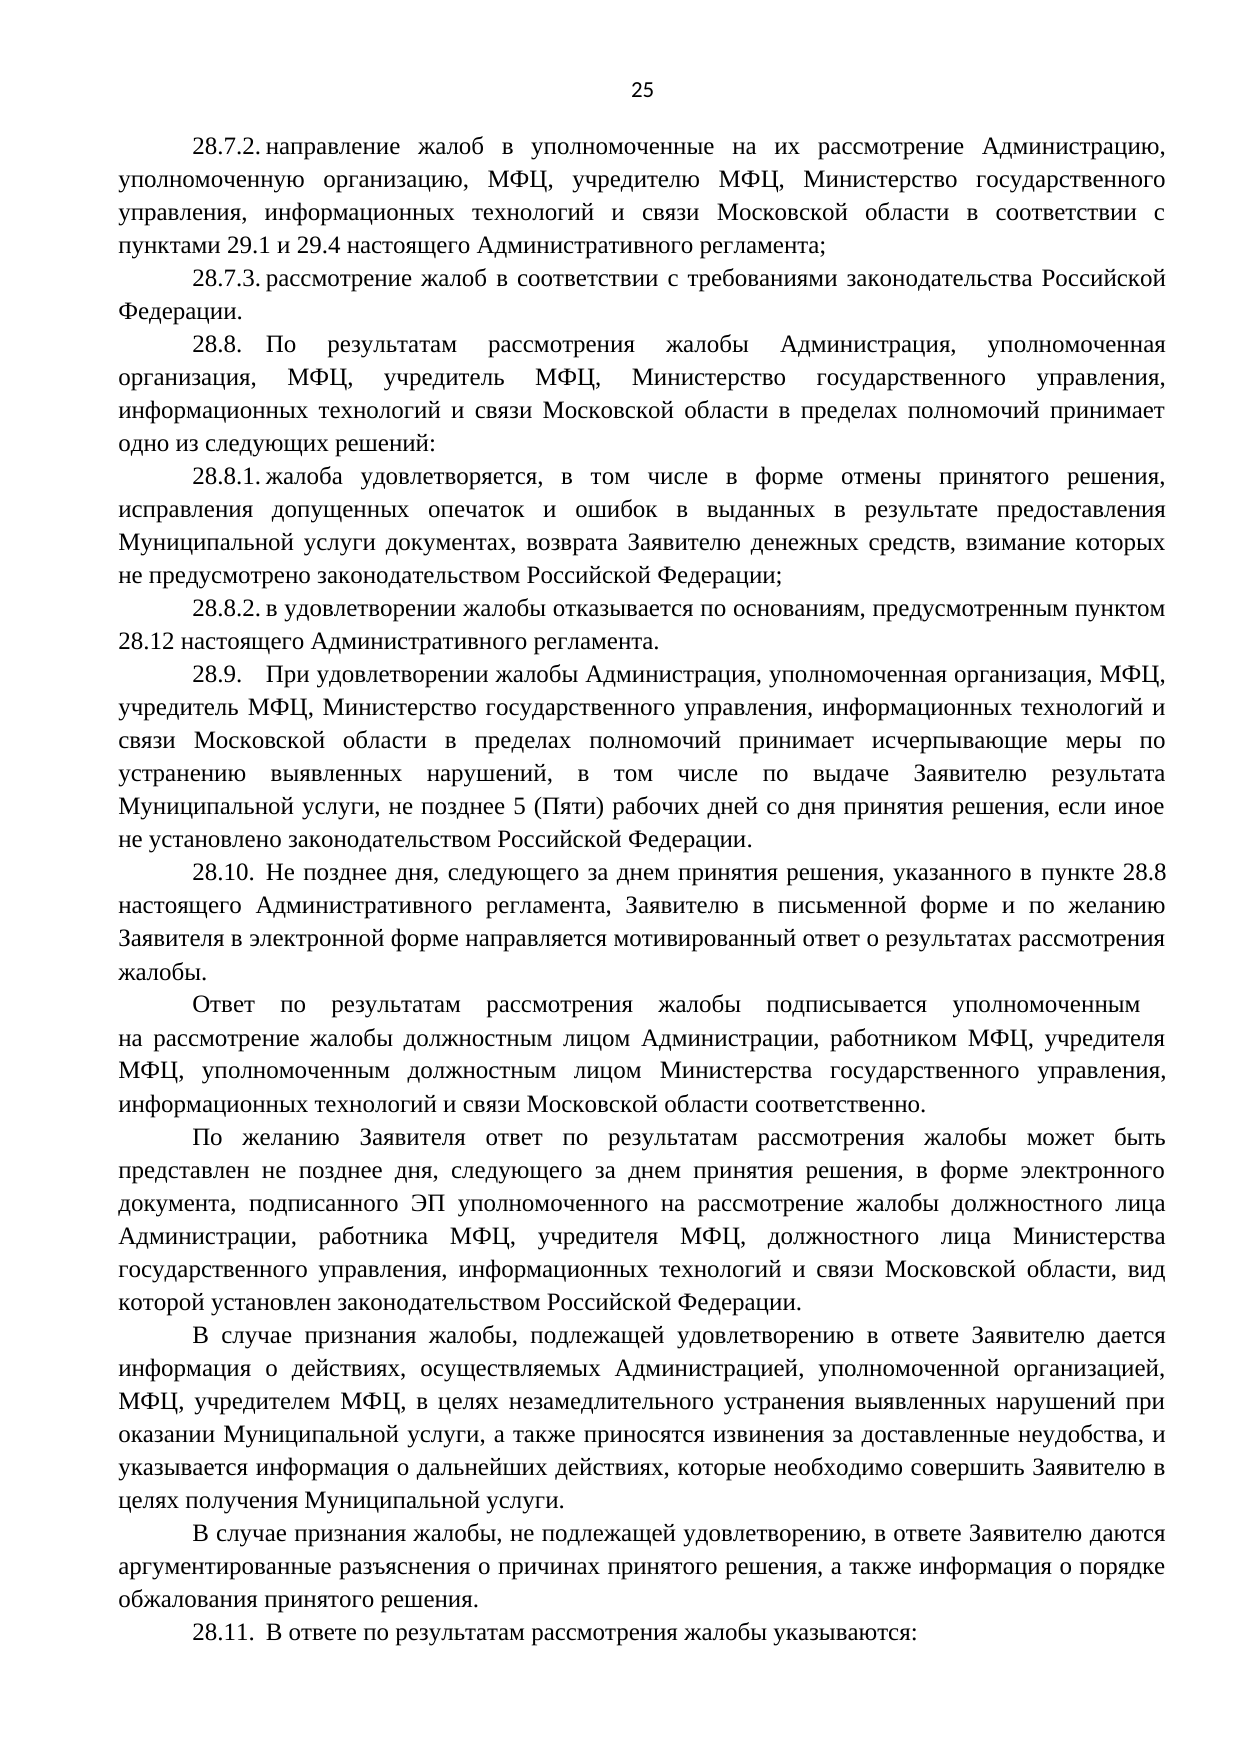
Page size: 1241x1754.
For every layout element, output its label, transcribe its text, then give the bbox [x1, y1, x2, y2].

list В случае признания жалобы, не подлежащей удовлетворению, в ответе Заявителю даются аргументированные разъяснения о причинах принятого решения, а также информация о порядке обжалования принятого решения. [118, 1518, 1167, 1613]
list При удовлетворении жалобы Администрация, уполномоченная организация, МФЦ, учредитель МФЦ, Министерство государственного управления, информационных технологий и связи Московской области в пределах полномочий принимает исчерпывающие меры по устранению выявленных нарушений, в том числе по выдаче Заявителю результата Муниципальной услуги, не позднее 5 (Пяти) рабочих дней со дня принятия решения, если иное не установлено законодательством Российской Федерации. [118, 659, 1167, 853]
list По результатам рассмотрения жалобы Администрация, уполномоченная организация, МФЦ, учредитель МФЦ, Министерство государственного управления, информационных технологий и связи Московской области в пределах полномочий принимает одно из следующих решений: [118, 329, 1167, 457]
list В ответе по результатам рассмотрения жалобы указываются: [118, 1617, 1167, 1646]
list в удовлетворении жалобы отказывается по основаниям, предусмотренным пунктом 28.12 настоящего Административного регламента. [118, 593, 1167, 655]
list направление жалоб в уполномоченные на их рассмотрение Администрацию, уполномоченную организацию, МФЦ, учредителю МФЦ, Министерство государственного управления, информационных технологий и связи Московской области в соответствии с пунктами 29.1 и 29.4 настоящего Административного регламента; [118, 131, 1167, 259]
list Ответ по результатам рассмотрения жалобы подписывается уполномоченным на рассмотрение жалобы должностным лицом Администрации, работником МФЦ, учредителя МФЦ, уполномоченным должностным лицом Министерства государственного управления, информационных технологий и связи Московской области соответственно. [118, 989, 1167, 1117]
list рассмотрение жалоб в соответствии с требованиями законодательства Российской Федерации. [118, 263, 1167, 325]
list В случае признания жалобы, подлежащей удовлетворению в ответе Заявителю дается информация о действиях, осуществляемых Администрацией, уполномоченной организацией, МФЦ, учредителем МФЦ, в целях незамедлительного устранения выявленных нарушений при оказании Муниципальной услуги, а также приносятся извинения за доставленные неудобства, и указывается информация о дальнейших действиях, которые необходимо совершить Заявителю в целях получения Муниципальной услуги. [118, 1320, 1167, 1514]
list жалоба удовлетворяется, в том числе в форме отмены принятого решения, исправления допущенных опечаток и ошибок в выданных в результате предоставления Муниципальной услуги документах, возврата Заявителю денежных средств, взимание которых не предусмотрено законодательством Российской Федерации; [118, 461, 1167, 589]
list По желанию Заявителя ответ по результатам рассмотрения жалобы может быть представлен не позднее дня, следующего за днем принятия решения, в форме электронного документа, подписанного ЭП уполномоченного на рассмотрение жалобы должностного лица Администрации, работника МФЦ, учредителя МФЦ, должностного лица Министерства государственного управления, информационных технологий и связи Московской области, вид которой установлен законодательством Российской Федерации. [118, 1122, 1167, 1316]
list Не позднее дня, следующего за днем принятия решения, указанного в пункте 28.8 настоящего Административного регламента, Заявителю в письменной форме и по желанию Заявителя в электронной форме направляется мотивированный ответ о результатах рассмотрения жалобы. [118, 857, 1167, 985]
